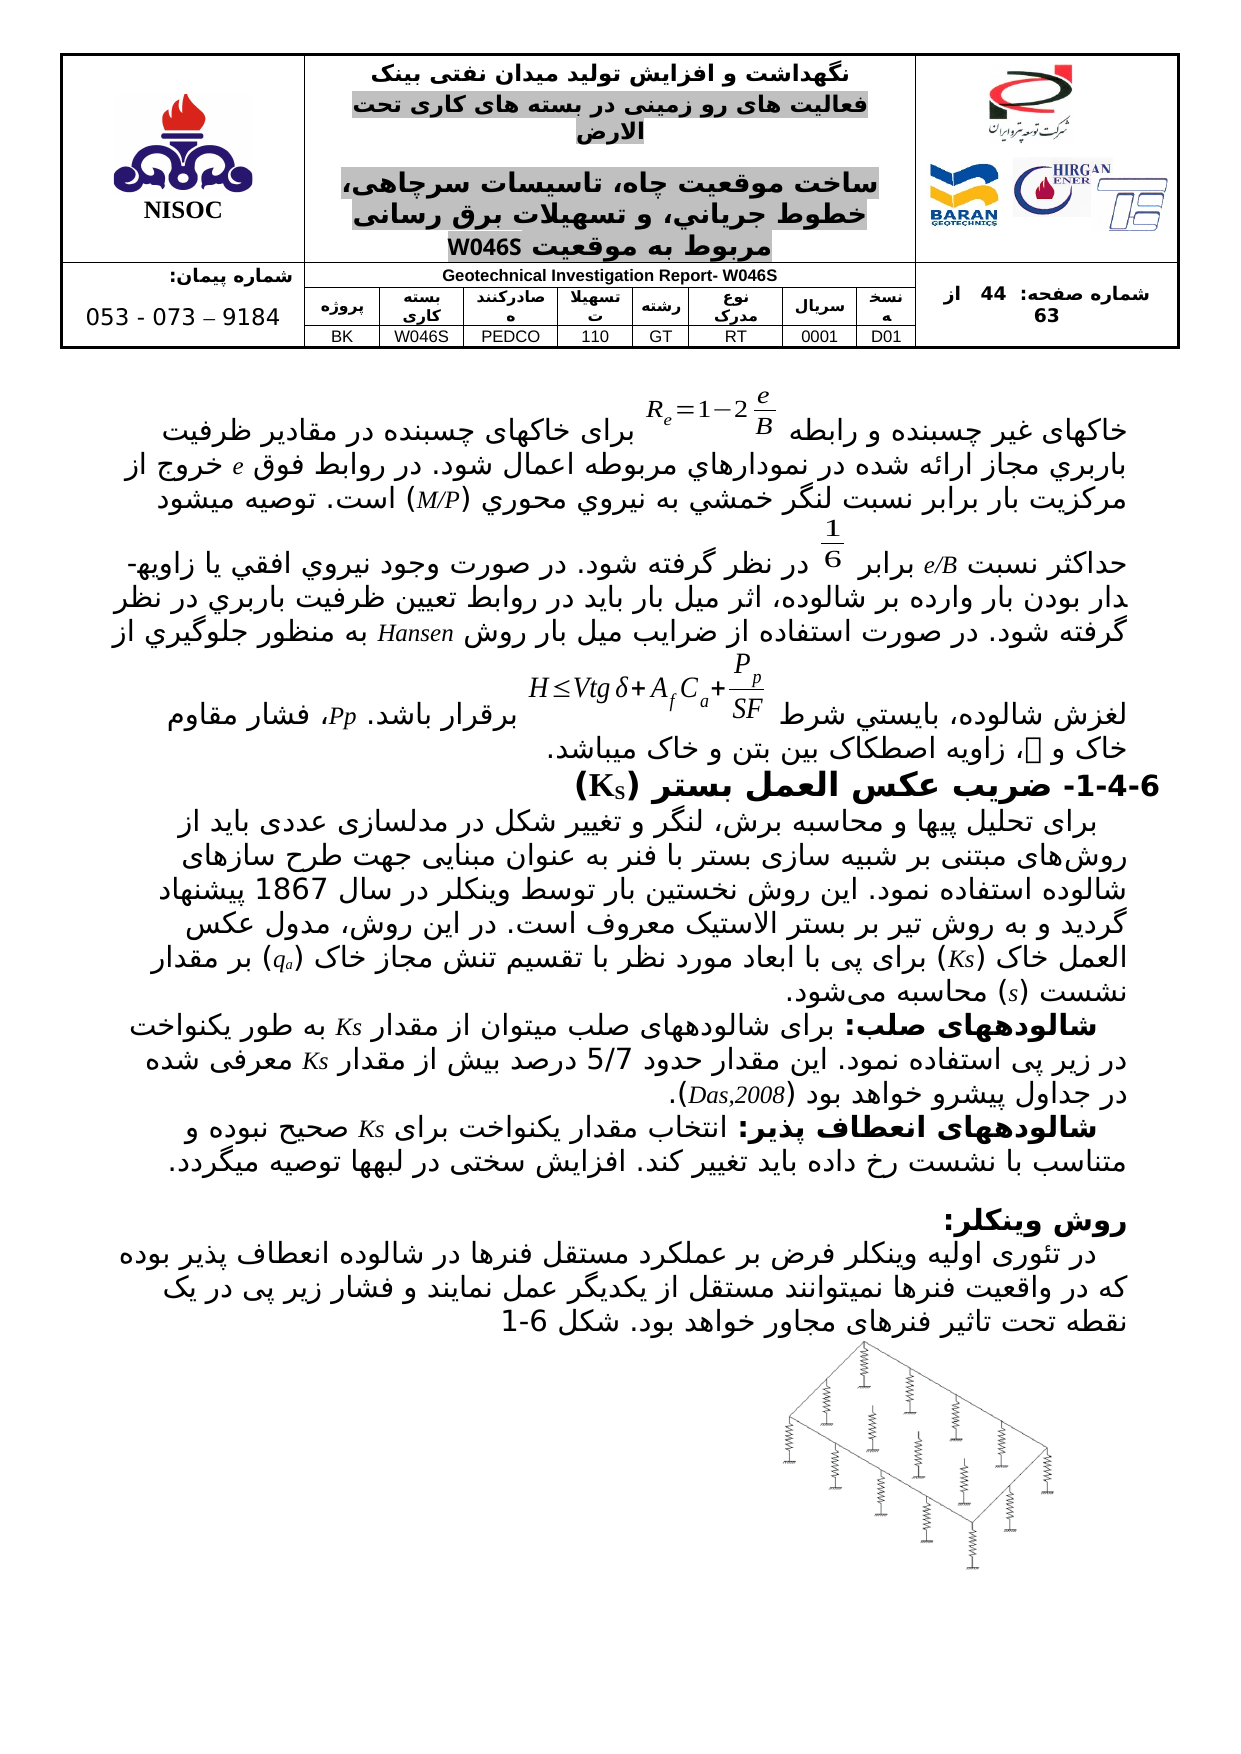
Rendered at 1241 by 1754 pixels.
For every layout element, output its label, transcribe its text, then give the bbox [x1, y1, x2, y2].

picture [1012, 157, 1113, 217]
subtitle ضریب عکس العمل بستر (KS) [112, 765, 1053, 804]
text برای تحلیل پیها و محاسبه برش، لنگر و تغییر شکل در مدلسازی عددی باید از روش‌های مبتنی بر شبیه سازی بستر با فنر به عنوان مبنایی جهت طرح سازهای شالوده استفاده نمود. این روش نخستین بار توسط وینکلر در سال 1867 پیشنهاد گردید و به روش تیر بر بستر الاستیک معروف است. در این روش، مدول عکس العمل خاک (Ks) برای پی با ابعاد مورد نظر با تقسیم تنش مجاز خاک (qa) بر مقدار نشست (s) محاسبه می‌شود. [112, 804, 1128, 1008]
picture [925, 159, 1001, 230]
text شالودههای انعطاف پذیر: انتخاب مقدار یکنواخت برای Ks صحیح نبوده و متناسب با نشست رخ داده باید تغییر کند. افزایش سختی در لبهها توصیه میگردد. [112, 1110, 1128, 1178]
text شالودههای صلب: برای شالودههای صلب میتوان از مقدار Ks به طور یکنواخت در زیر پی استفاده نمود. این مقدار حدود 5/7 درصد بیش از مقدار Ks معرفی شده در جداول پیشرو خواهد بود (Das,2008). [112, 1008, 1128, 1110]
picture [988, 64, 1073, 144]
text در تئوری اولیه وینکلر فرض بر عملکرد مستقل فنرها در شالوده انعطاف پذیر بوده که در واقعیت فنرها نمیتوانند مستقل از یکدیگر عمل نمایند و فشار زیر پی در یک نقطه تحت تاثیر فنرهای مجاور خواهد بود. شکل 6-1 [112, 1237, 1128, 1339]
picture [775, 1338, 1069, 1570]
text روش وینکلر: [112, 1203, 1128, 1237]
picture [113, 94, 253, 196]
